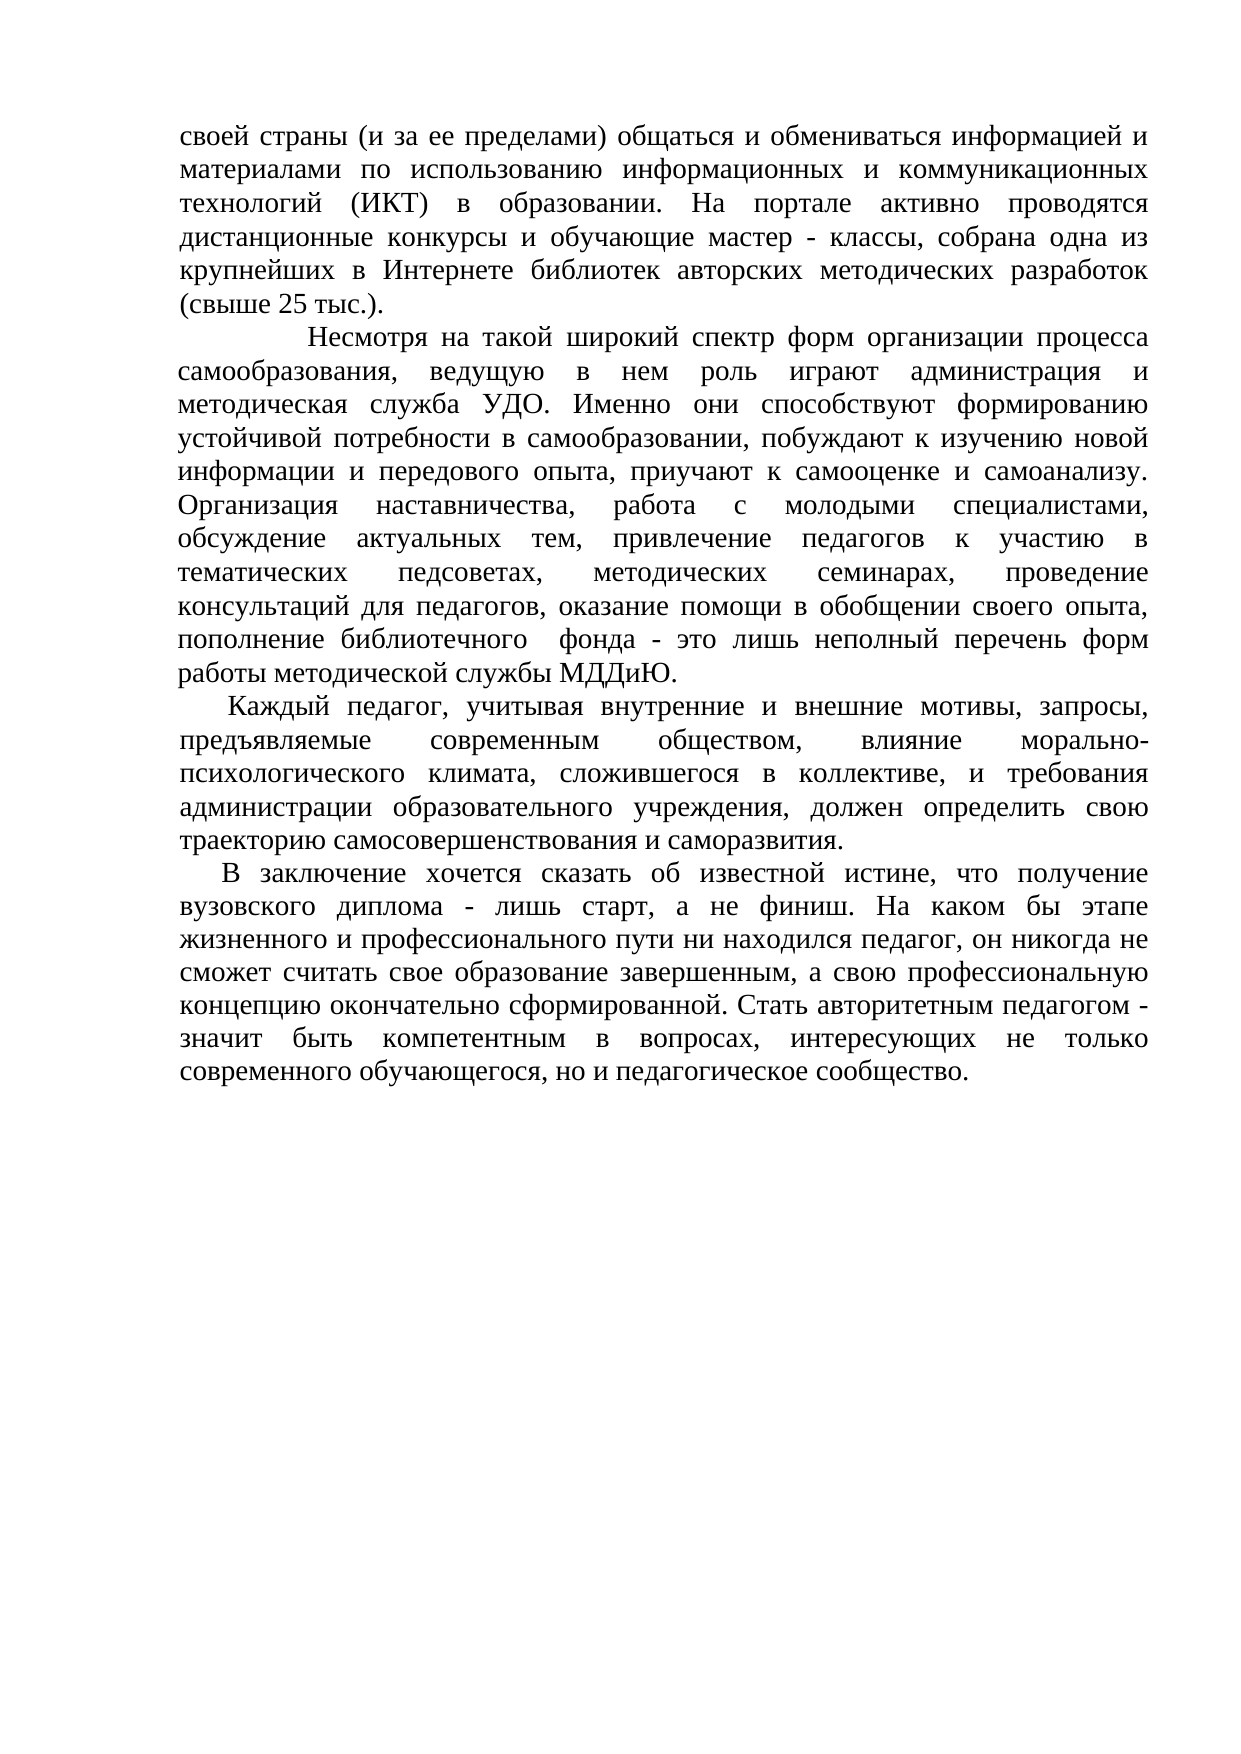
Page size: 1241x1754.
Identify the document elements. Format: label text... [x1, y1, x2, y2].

text Каждый педагог, учитывая внутренние и внешние мотивы, запросы, предъявляемые современным обществом, влияние морально-психологического климата, сложившегося в коллективе, и требования администрации образовательного учреждения, должен определить свою траекторию самосовершенствования и саморазвития. [179, 688, 1149, 856]
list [179, 118, 1149, 319]
text В заключение хочется сказать об известной истине, что получение вузовского диплома - лишь старт, а не финиш. На каком бы этапе жизненного и профессионального пути ни находился педагог, он никогда не сможет считать свое образование завершенным, а свою профессиональную концепцию окончательно сформированной. Стать авторитетным педагогом - значит быть компетентным в вопросах, интересующих не только современного обучающегося, но и педагогическое сообщество. [179, 856, 1149, 1087]
text Несмотря на такой широкий спектр форм организации процесса самообразования, ведущую в нем роль играют администрация и методическая служба УДО. Именно они способствуют формированию устойчивой потребности в самообразовании, побуждают к изучению новой информации и передового опыта, приучают к самооценке и самоанализу. Организация наставничества, работа с молодыми специалистами, обсуждение актуальных тем, привлечение педагогов к участию в тематических педсоветах, методических семинарах, проведение консультаций для педагогов, оказание помощи в обобщении своего опыта, пополнение библиотечного фонда - это лишь неполный перечень форм работы методической службы МДДиЮ. [177, 319, 1149, 688]
